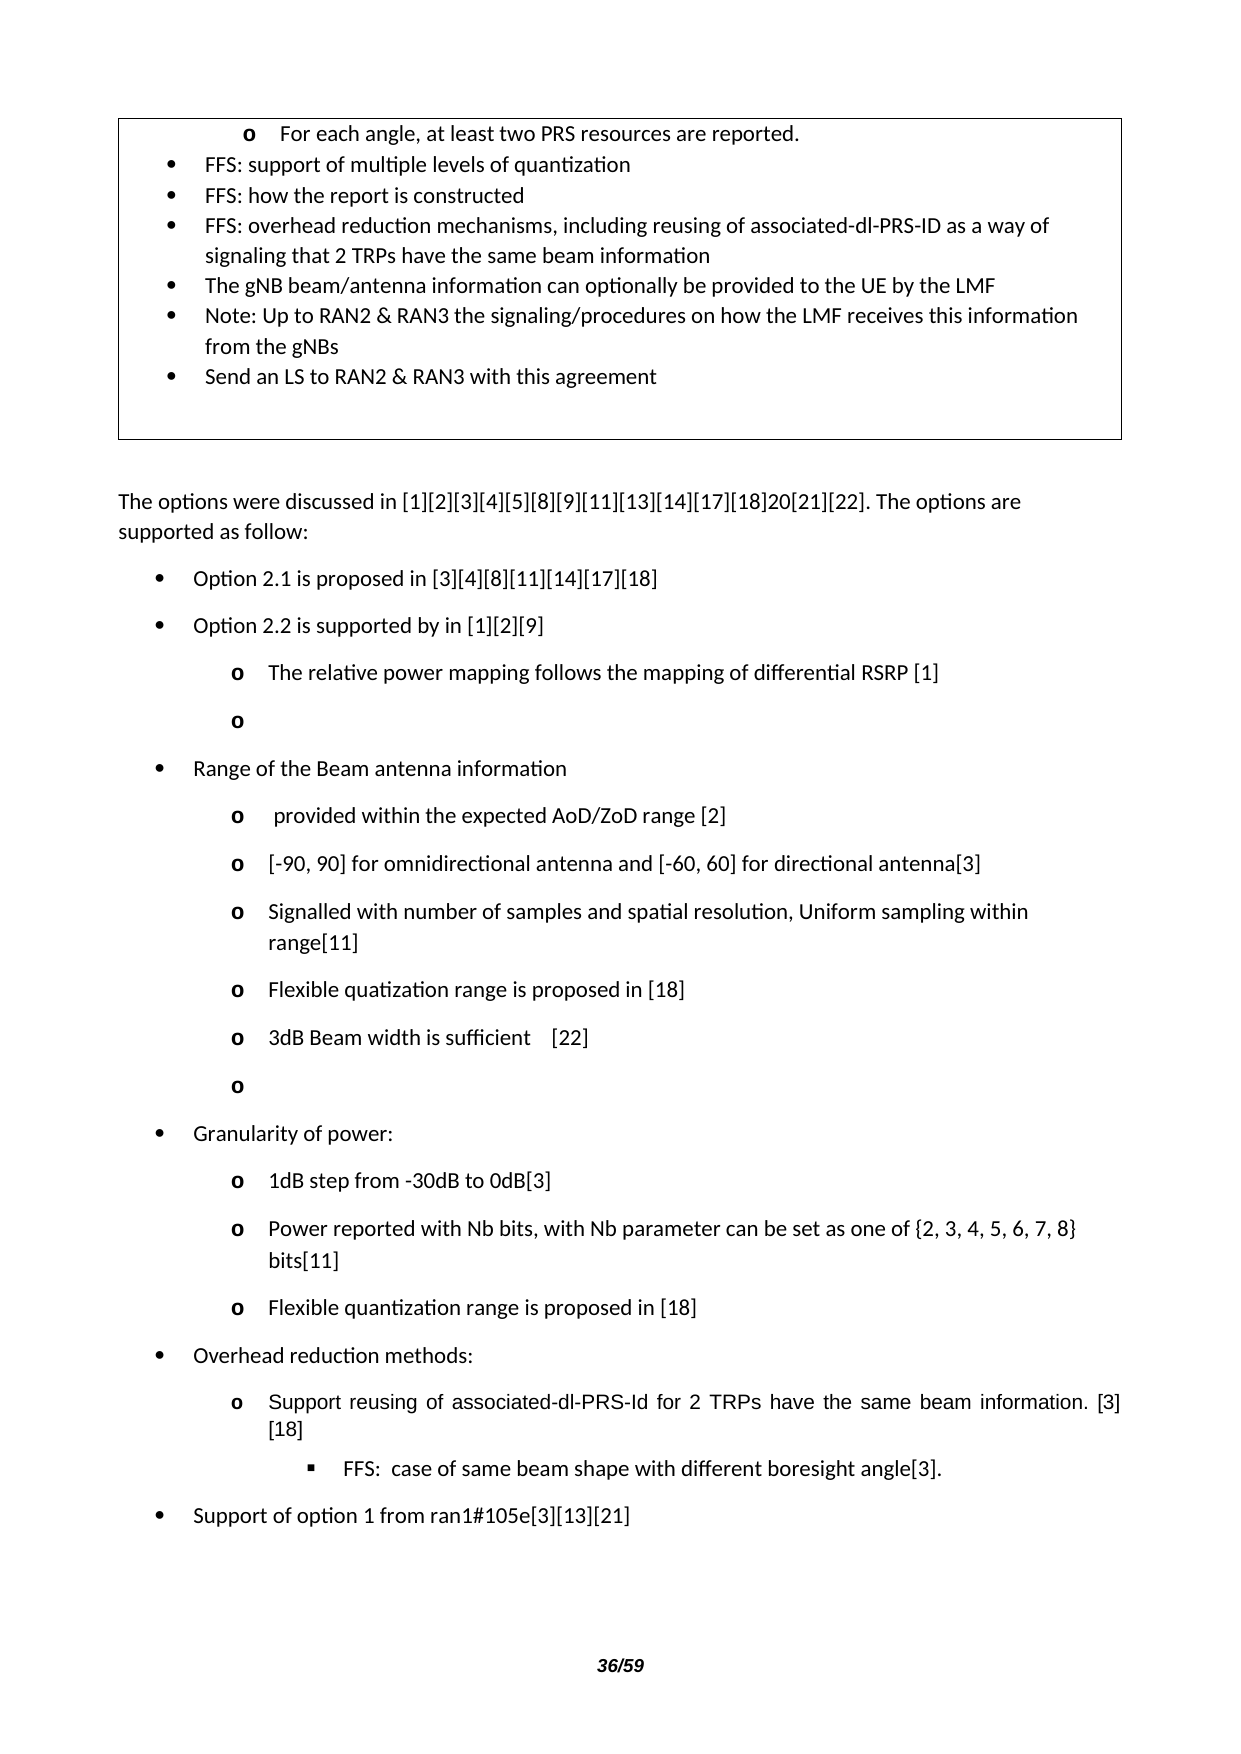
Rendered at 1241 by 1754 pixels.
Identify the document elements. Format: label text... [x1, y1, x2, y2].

list Power reported with Nb bits, with Nb parameter can be set as one of {2, 3, 4, 5, 6, 7, 8} bits[11] [231, 1214, 1122, 1274]
list Flexible quatization range is proposed in [18] [231, 975, 1122, 1004]
list 3dB Beam width is sufficient [22] [231, 1023, 1122, 1053]
list Flexible quantization range is proposed in [18] [231, 1293, 1122, 1322]
list Signalled with number of samples and spatial resolution, Uniform sampling within range[11] [231, 897, 1122, 956]
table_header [119, 119, 1121, 439]
list The relative power mapping follows the mapping of differential RSRP [1] [231, 658, 1122, 687]
list Overhead reduction methods: [156, 1341, 1122, 1369]
list provided within the expected AoD/ZoD range [2] [231, 801, 1122, 830]
list FFS: case of same beam shape with different boresight angle[3]. [306, 1454, 1122, 1482]
text The options were discussed in [1][2][3][4][5][8][9][11][13][14][17][18]20[21][22]. The options are supported as follow: [118, 487, 1122, 545]
list Option 2.2 is supported by in [1][2][9] [156, 611, 1122, 639]
list Support reusing of associated-dl-PRS-Id for 2 TRPs have the same beam information. [3][18] [231, 1388, 1122, 1442]
list [-90, 90] for omnidirectional antenna and [-60, 60] for directional antenna[3] [231, 849, 1122, 878]
list Option 2.1 is proposed in [3][4][8][11][14][17][18] [156, 564, 1122, 592]
list Granularity of power: [156, 1119, 1122, 1148]
list Support of option 1 from ran1#105e[3][13][21] [156, 1501, 1122, 1529]
list Range of the Beam antenna information [156, 754, 1122, 782]
list 1dB step from -30dB to 0dB[3] [231, 1166, 1122, 1196]
